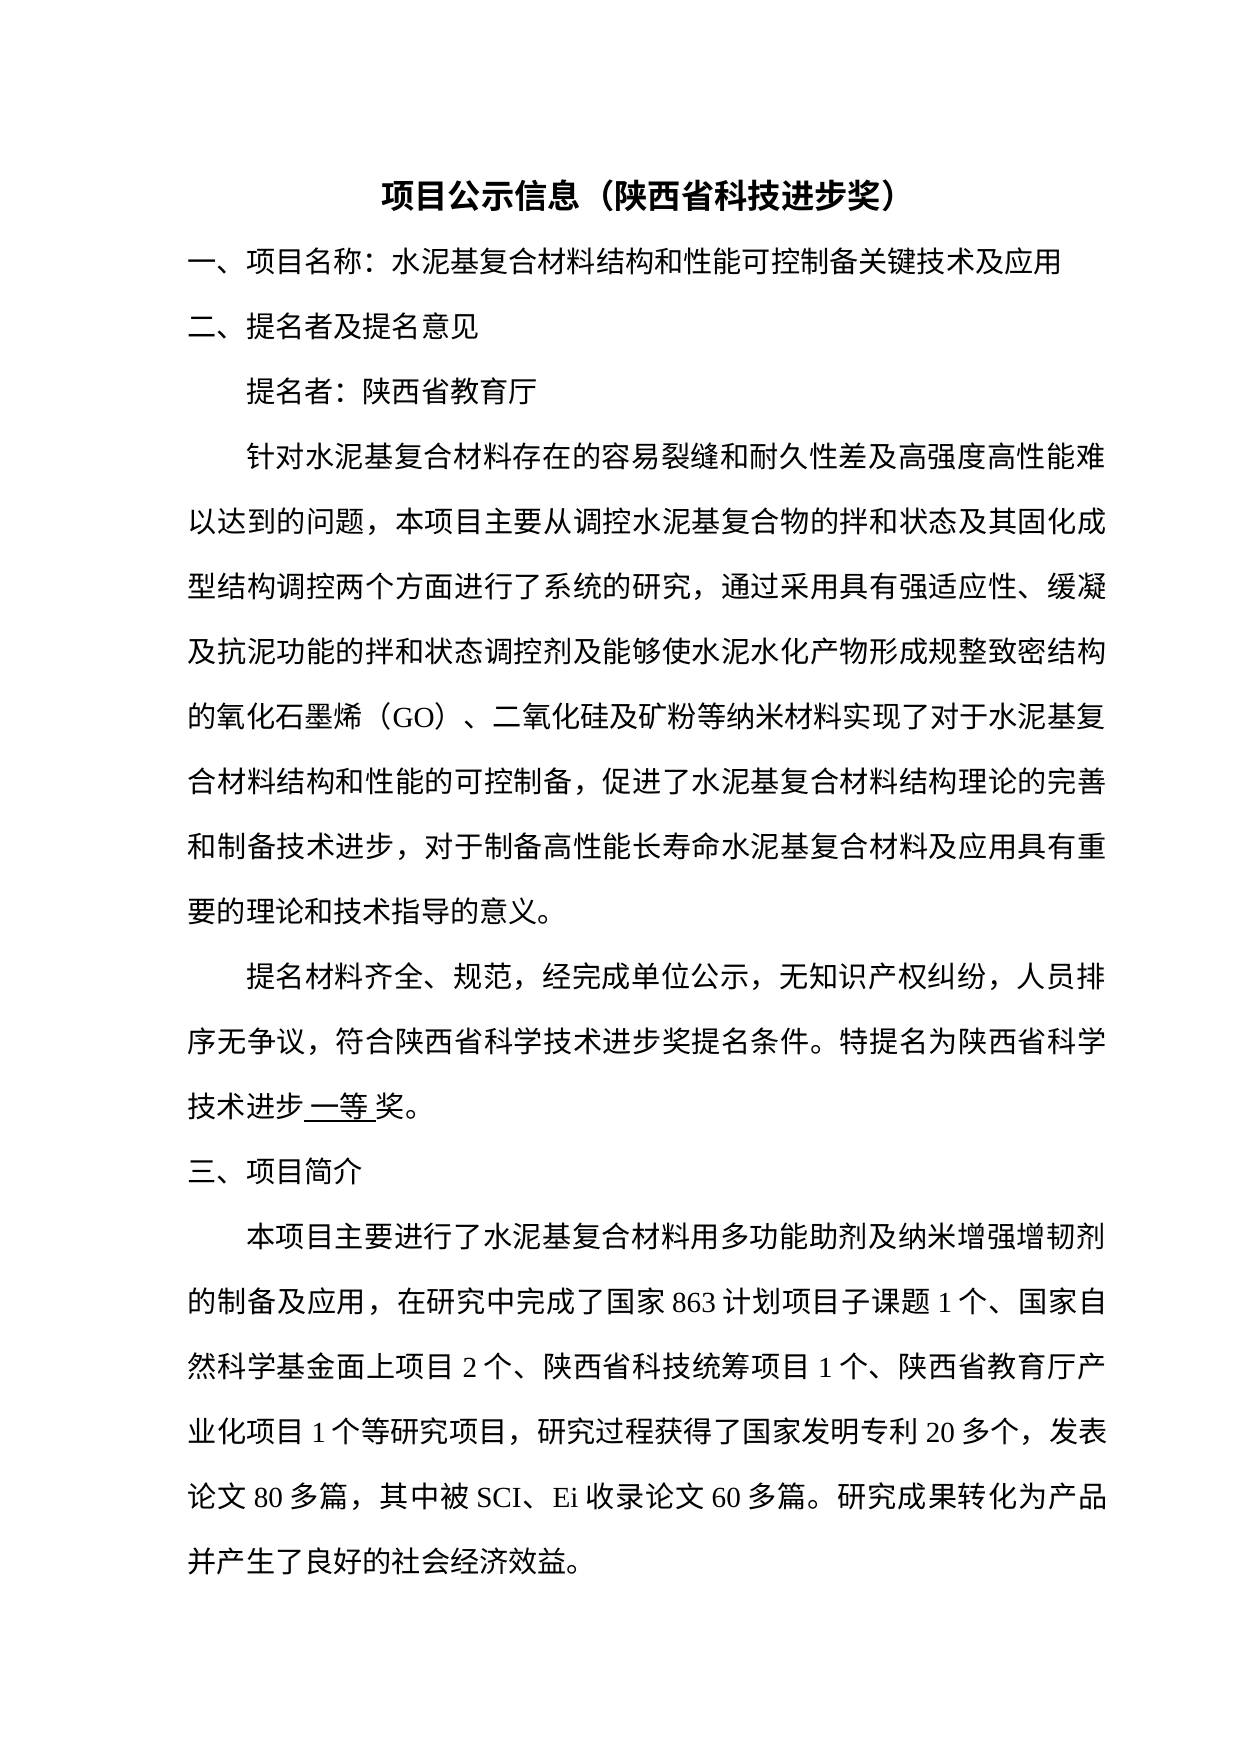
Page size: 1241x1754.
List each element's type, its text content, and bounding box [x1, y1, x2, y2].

text 针对水泥基复合材料存在的容易裂缝和耐久性差及高强度高性能难以达到的问题，本项目主要从调控水泥基复合物的拌和状态及其固化成型结构调控两个方面进行了系统的研究，通过采用具有强适应性、缓凝及抗泥功能的拌和状态调控剂及能够使水泥水化产物形成规整致密结构的氧化石墨烯（GO）、二氧化硅及矿粉等纳米材料实现了对于水泥基复合材料结构和性能的可控制备，促进了水泥基复合材料结构理论的完善和制备技术进步，对于制备高性能长寿命水泥基复合材料及应用具有重要的理论和技术指导的意义。 [187, 422, 1107, 942]
text 本项目主要进行了水泥基复合材料用多功能助剂及纳米增强增韧剂的制备及应用，在研究中完成了国家863计划项目子课题1个、国家自然科学基金面上项目2个、陕西省科技统筹项目1个、陕西省教育厅产业化项目1个等研究项目，研究过程获得了国家发明专利20多个，发表论文80多篇，其中被SCI、Ei收录论文60多篇。研究成果转化为产品并产生了良好的社会经济效益。 [187, 1202, 1107, 1592]
text 项目公示信息（陕西省科技进步奖） [187, 162, 1107, 227]
text 一、项目名称：水泥基复合材料结构和性能可控制备关键技术及应用 [187, 227, 1107, 292]
text 提名材料齐全、规范，经完成单位公示，无知识产权纠纷，人员排序无争议，符合陕西省科学技术进步奖提名条件。特提名为陕西省科学技术进步 一等 奖。 [187, 942, 1107, 1137]
text 三、项目简介 [187, 1137, 1107, 1202]
text 二、提名者及提名意见 [187, 292, 1107, 357]
text 提名者：陕西省教育厅 [187, 357, 1107, 422]
